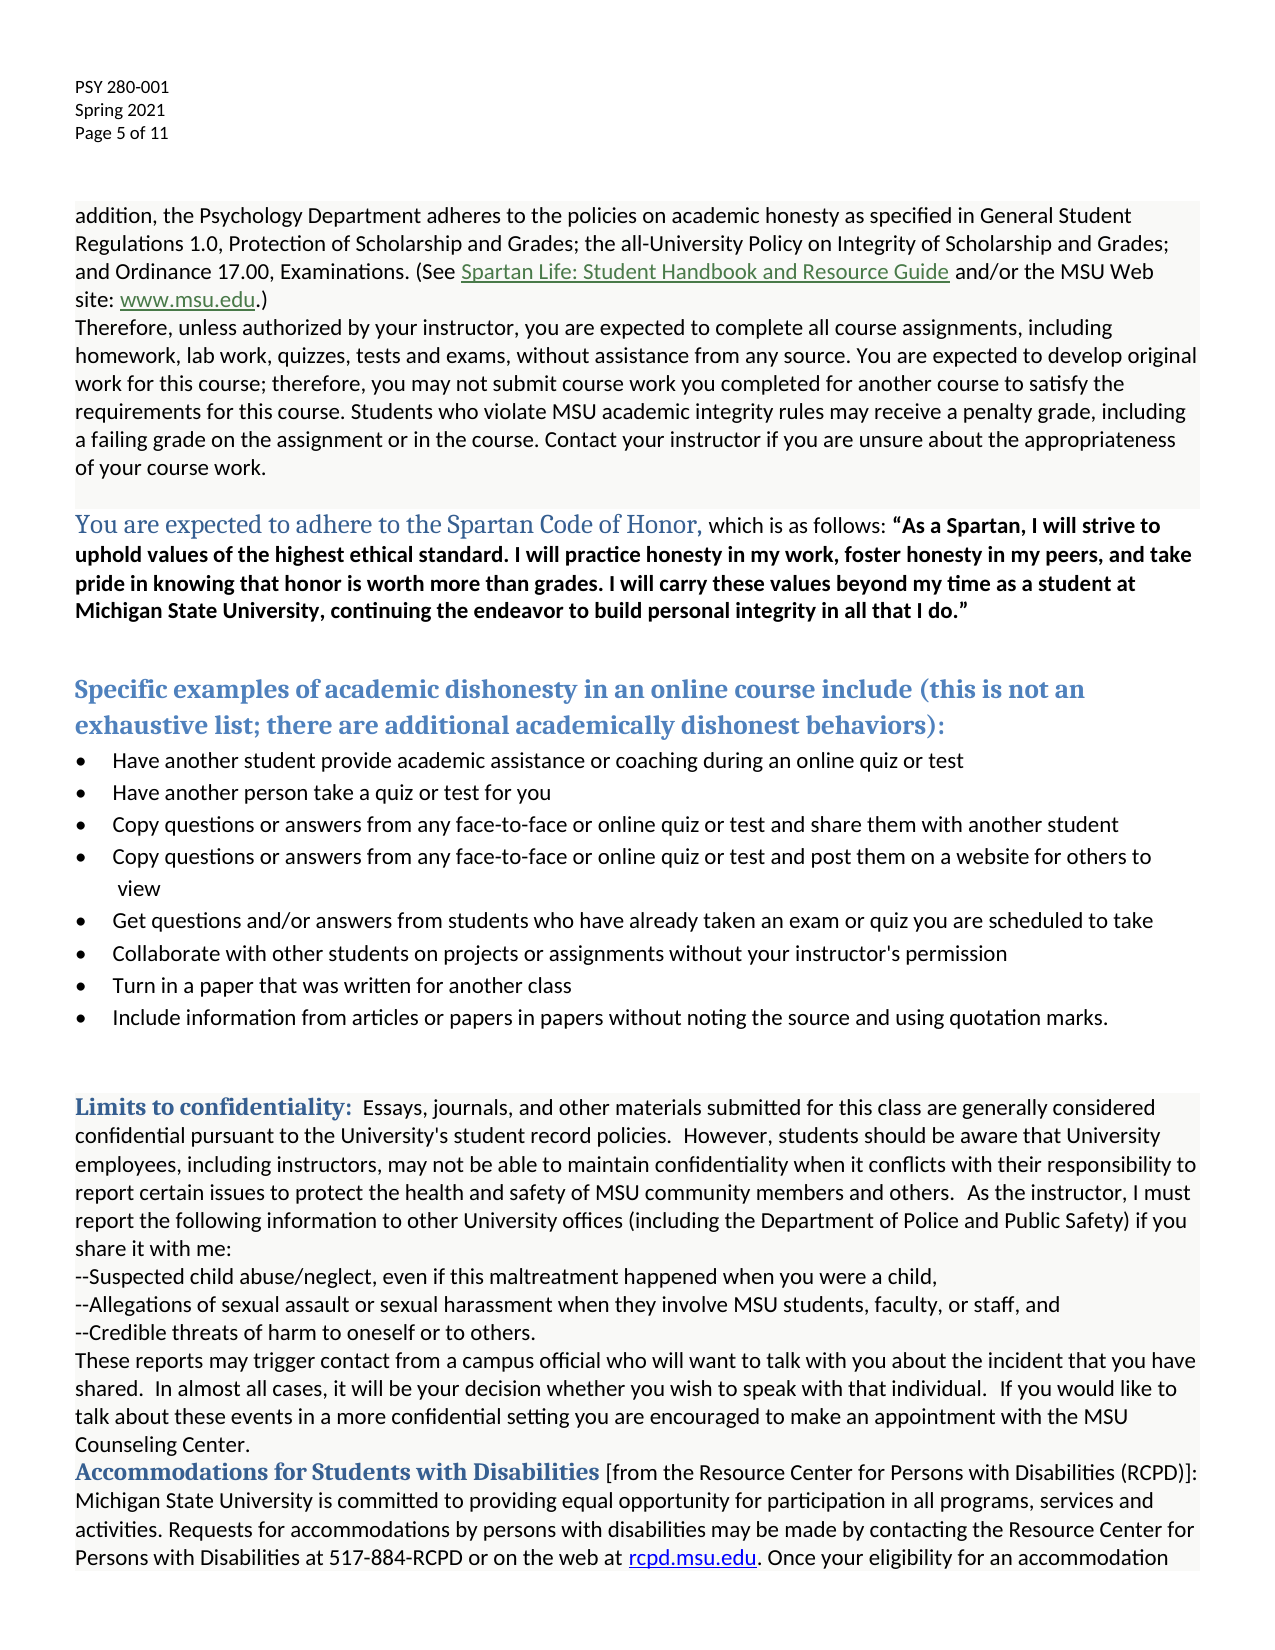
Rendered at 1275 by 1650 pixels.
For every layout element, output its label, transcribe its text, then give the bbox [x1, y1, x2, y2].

list Include information from articles or papers in papers without noting the source and using quotation marks. [75, 1003, 1200, 1031]
text You are expected to adhere to the Spartan Code of Honor, which is as follows: “As a Spartan, I will strive to uphold values of the highest ethical standard. I will practice honesty in my work, foster honesty in my peers, and take pride in knowing that honor is worth more than grades. I will carry these values beyond my time as a student at Michigan State University, continuing the endeavor to build personal integrity in all that I do.” [75, 509, 1200, 625]
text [75, 1458, 1200, 1571]
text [75, 201, 1200, 481]
text --Allegations of sexual assault or sexual harassment when they involve MSU students, faculty, or staff, and [75, 1290, 1200, 1318]
list Collaborate with other students on projects or assignments without your instructor's permission [75, 939, 1200, 967]
text Limits to confidentiality: Essays, journals, and other materials submitted for this class are generally considered confidential pursuant to the University's student record policies. However, students should be aware that University employees, including instructors, may not be able to maintain confidentiality when it conflicts with their responsibility to report certain issues to protect the health and safety of MSU community members and others. As the instructor, I must report the following information to other University offices (including the Department of Police and Public Safety) if you share it with me: [75, 1093, 1200, 1262]
text --Credible threats of harm to oneself or to others. [75, 1318, 1200, 1346]
list Get questions and/or answers from students who have already taken an exam or quiz you are scheduled to take [75, 907, 1200, 935]
list Have another person take a quiz or test for you [75, 778, 1200, 806]
list Have another student provide academic assistance or coaching during an online quiz or test [75, 746, 1200, 774]
text These reports may trigger contact from a campus official who will want to talk with you about the incident that you have shared. In almost all cases, it will be your decision whether you wish to speak with that individual. If you would like to talk about these events in a more confidential setting you are encouraged to make an appointment with the MSU Counseling Center. [75, 1346, 1200, 1458]
list Turn in a paper that was written for another class [75, 971, 1200, 999]
text Specific examples of academic dishonesty in an online course include (this is not an exhaustive list; there are additional academically dishonest behaviors): [75, 674, 1200, 741]
list Copy questions or answers from any face-to-face or online quiz or test and share them with another student [75, 810, 1200, 838]
list Copy questions or answers from any face-to-face or online quiz or test and post them on a website for others to view [75, 842, 1200, 902]
text --Suspected child abuse/neglect, even if this maltreatment happened when you were a child, [75, 1262, 1200, 1290]
